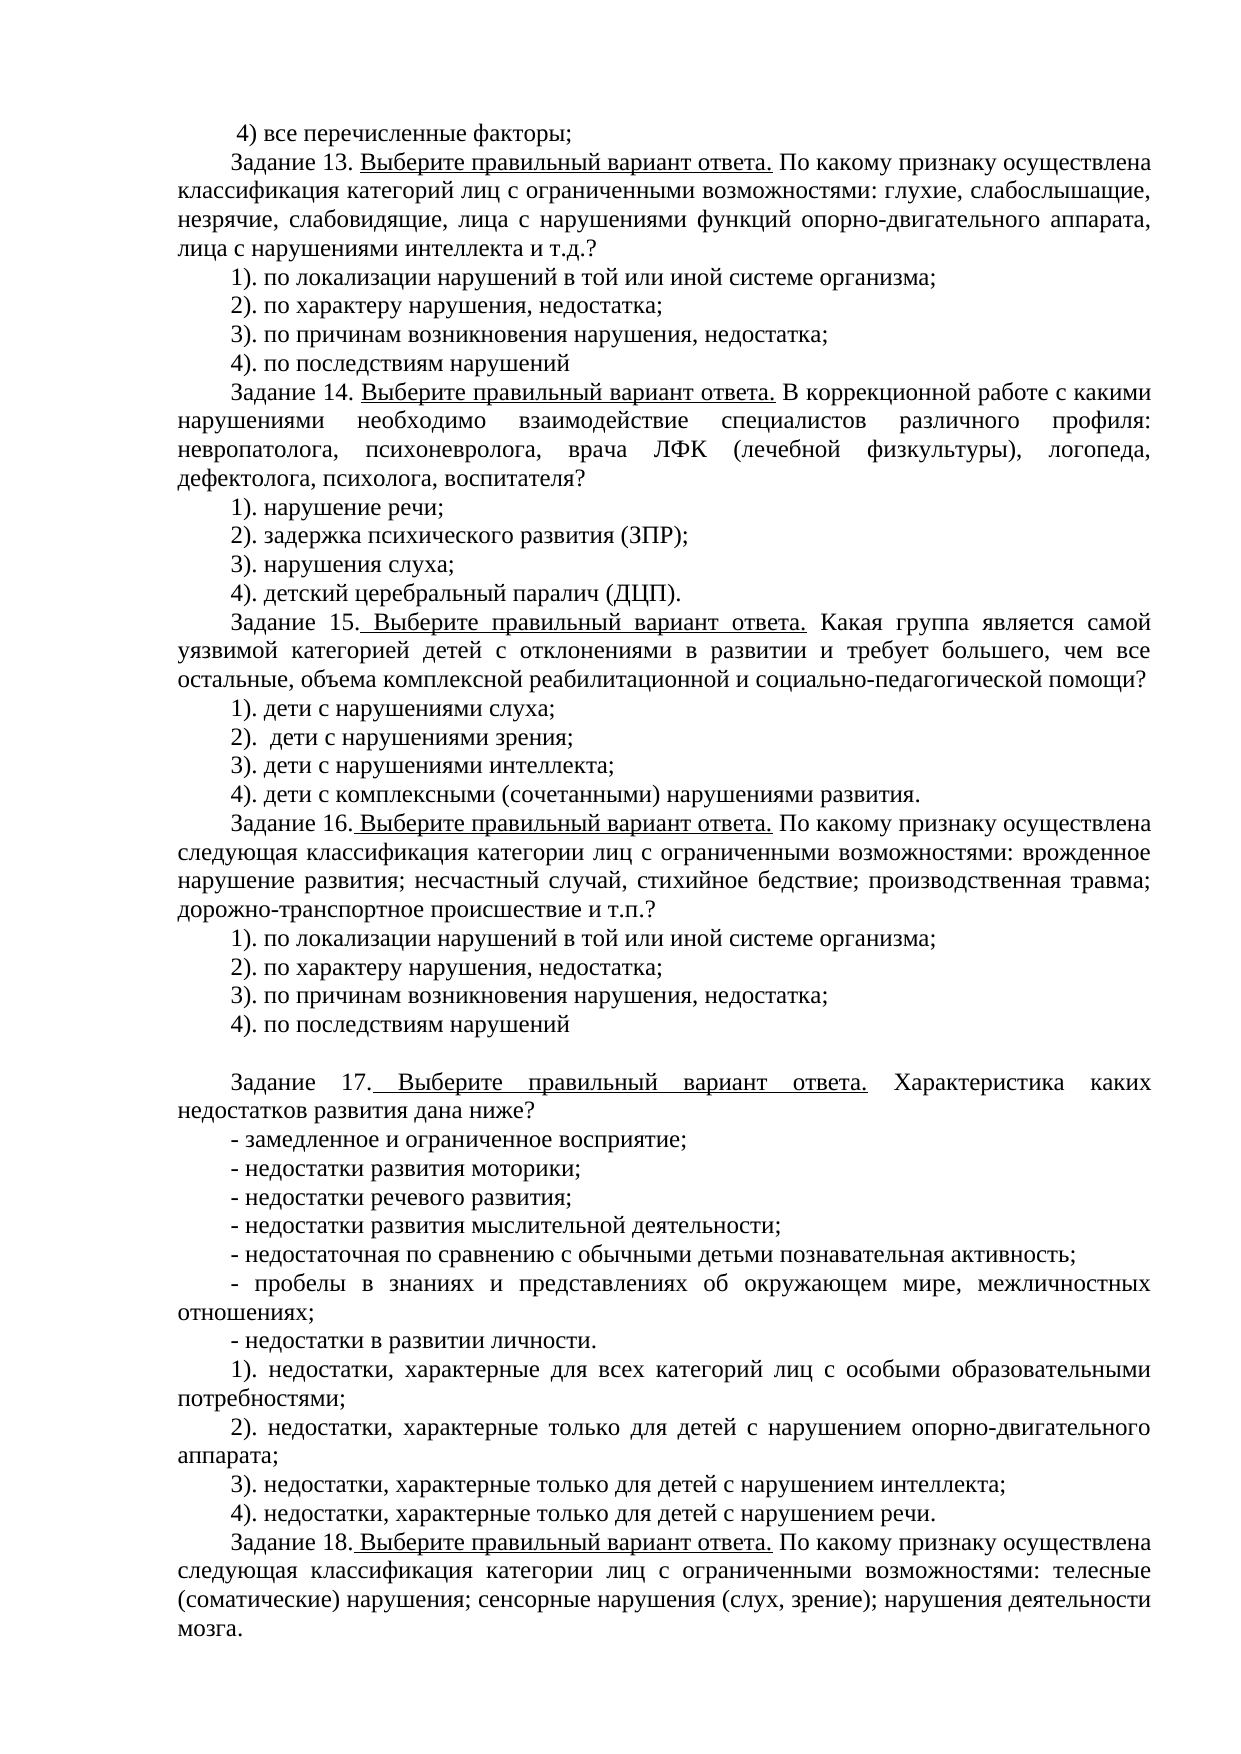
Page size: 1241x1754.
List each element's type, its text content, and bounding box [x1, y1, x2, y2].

text - замедленное и ограниченное восприятие; [177, 1124, 1152, 1153]
text 2). задержка психического развития (ЗПР); [177, 521, 1152, 549]
text Задание 15. Выберите правильный вариант ответа. Какая группа является самой уязвимой категорией детей с отклонениями в развитии и требует большего, чем все остальные, объема комплексной реабилитационной и социально-педагогической помощи? [177, 607, 1152, 693]
text Задание 16. Выберите правильный вариант ответа. По какому признаку осуществлена следующая классификация категории лиц с ограниченными возможностями: врожденное нарушение развития; несчастный случай, стихийное бедствие; производственная травма; дорожно-транспортное происшествие и т.п.? [177, 808, 1152, 923]
text 3). недостатки, характерные только для детей с нарушением интеллекта; [177, 1469, 1152, 1498]
text 4). дети с комплексными (сочетанными) нарушениями развития. [177, 779, 1152, 808]
text 4). по последствиям нарушений [177, 348, 1152, 377]
text 4). недостатки, характерные только для детей с нарушением речи. [177, 1498, 1152, 1527]
text 3). по причинам возникновения нарушения, недостатка; [177, 981, 1152, 1009]
text 2). дети с нарушениями зрения; [177, 722, 1152, 751]
text - недостаточная по сравнению с обычными детьми познавательная активность; [177, 1239, 1152, 1268]
text 3). нарушения слуха; [177, 549, 1152, 578]
text 1). дети с нарушениями слуха; [177, 693, 1152, 722]
text - недостатки в развитии личности. [177, 1326, 1152, 1354]
text 2). недостатки, характерные только для детей с нарушением опорно-двигательного аппарата; [177, 1412, 1152, 1469]
text 1). по локализации нарушений в той или иной системе организма; [177, 923, 1152, 952]
text 1). по локализации нарушений в той или иной системе организма; [177, 262, 1152, 291]
text 2). по характеру нарушения, недостатка; [177, 291, 1152, 319]
text 1). нарушение речи; [177, 492, 1152, 521]
text 2). по характеру нарушения, недостатка; [177, 952, 1152, 981]
text - недостатки развития моторики; [177, 1153, 1152, 1182]
text 3). дети с нарушениями интеллекта; [177, 751, 1152, 779]
text Задание 17. Выберите правильный вариант ответа. Характеристика каких недостатков развития дана ниже? [177, 1067, 1152, 1124]
text 4) все перечисленные факторы; [177, 118, 1152, 147]
text - недостатки речевого развития; [177, 1182, 1152, 1211]
text 3). по причинам возникновения нарушения, недостатка; [177, 319, 1152, 348]
text Задание 13. Выберите правильный вариант ответа. По какому признаку осуществлена классификация категорий лиц с ограниченными возможностями: глухие, слабослышащие, незрячие, слабовидящие, лица с нарушениями функций опорно-двигательного аппарата, лица с нарушениями интеллекта и т.д.? [177, 147, 1152, 262]
text - недостатки развития мыслительной деятельности; [177, 1211, 1152, 1239]
text 4). детский церебральный паралич (ДЦП). [177, 578, 1152, 607]
text Задание 14. Выберите правильный вариант ответа. В коррекционной работе с какими нарушениями необходимо взаимодействие специалистов различного профиля: невропатолога, психоневролога, врача ЛФК (лечебной физкультуры), логопеда, дефектолога, психолога, воспитателя? [177, 377, 1152, 492]
text 1). недостатки, характерные для всех категорий лиц с особыми образовательными потребностями; [177, 1354, 1152, 1412]
text 4). по последствиям нарушений [177, 1009, 1152, 1038]
text Задание 18. Выберите правильный вариант ответа. По какому признаку осуществлена следующая классификация категории лиц с ограниченными возможностями: телесные (соматические) нарушения; сенсорные нарушения (слух, зрение); нарушения деятельности мозга. [177, 1527, 1152, 1642]
text - пробелы в знаниях и представлениях об окружающем мире, межличностных отношениях; [177, 1268, 1152, 1326]
